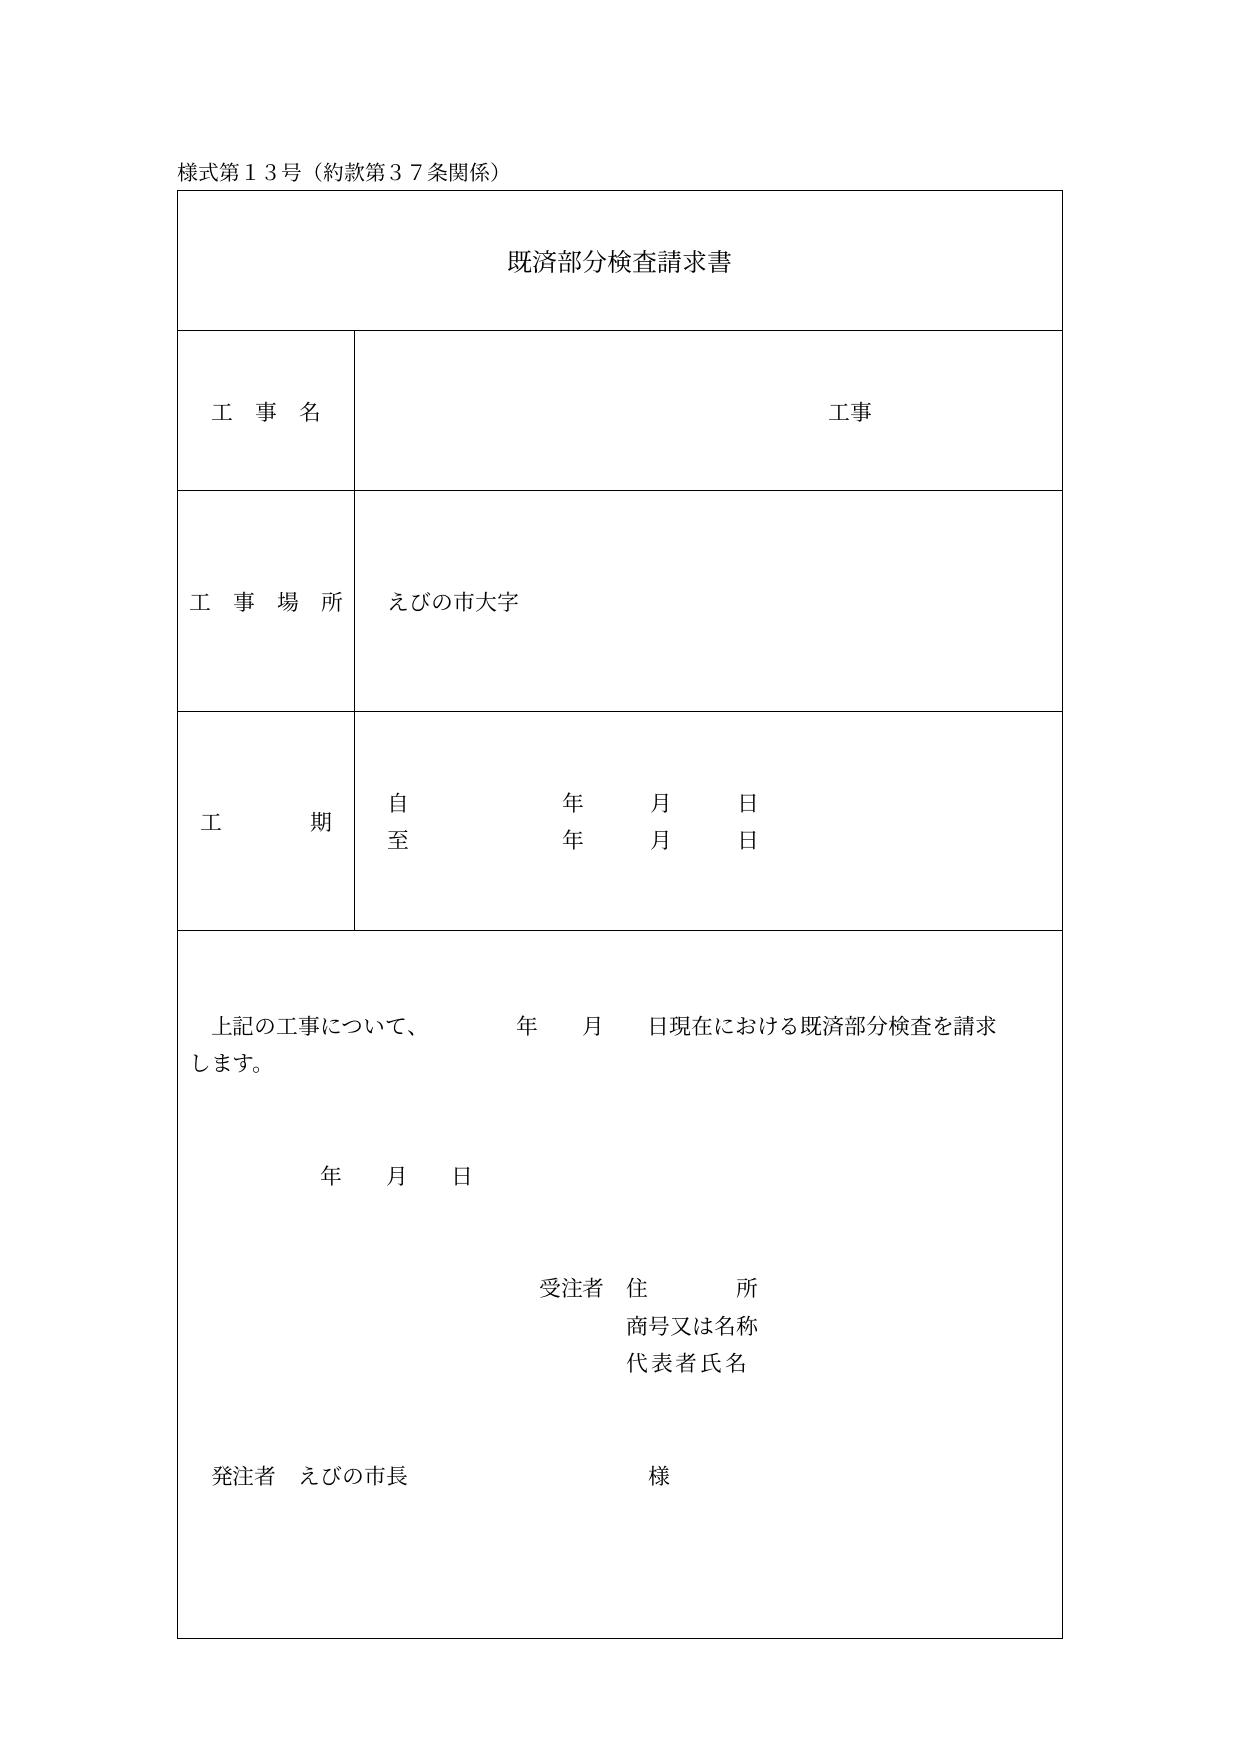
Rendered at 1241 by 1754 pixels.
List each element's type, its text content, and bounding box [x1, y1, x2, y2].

table_cell 工事 [355, 331, 1062, 490]
table_cell 工 期 [178, 712, 354, 930]
table_cell 工 事 名 [178, 331, 354, 490]
table_cell 工 事 場 所 [178, 491, 354, 711]
text 様式第１３号（約款第３７条関係） [177, 152, 1092, 190]
table_cell えびの市大字 [355, 491, 1062, 711]
table_cell 自 年 月 日 至 年 月 日 [355, 712, 1062, 930]
table_cell 上記の工事について、 年 月 日現在における既済部分検査を請求 します。 年 月 日 受注者 住 所 商号又は名称 代表者氏名 発注者 えびの市長 様 [178, 931, 1062, 1638]
table_header 既済部分検査請求書 [178, 191, 1062, 330]
